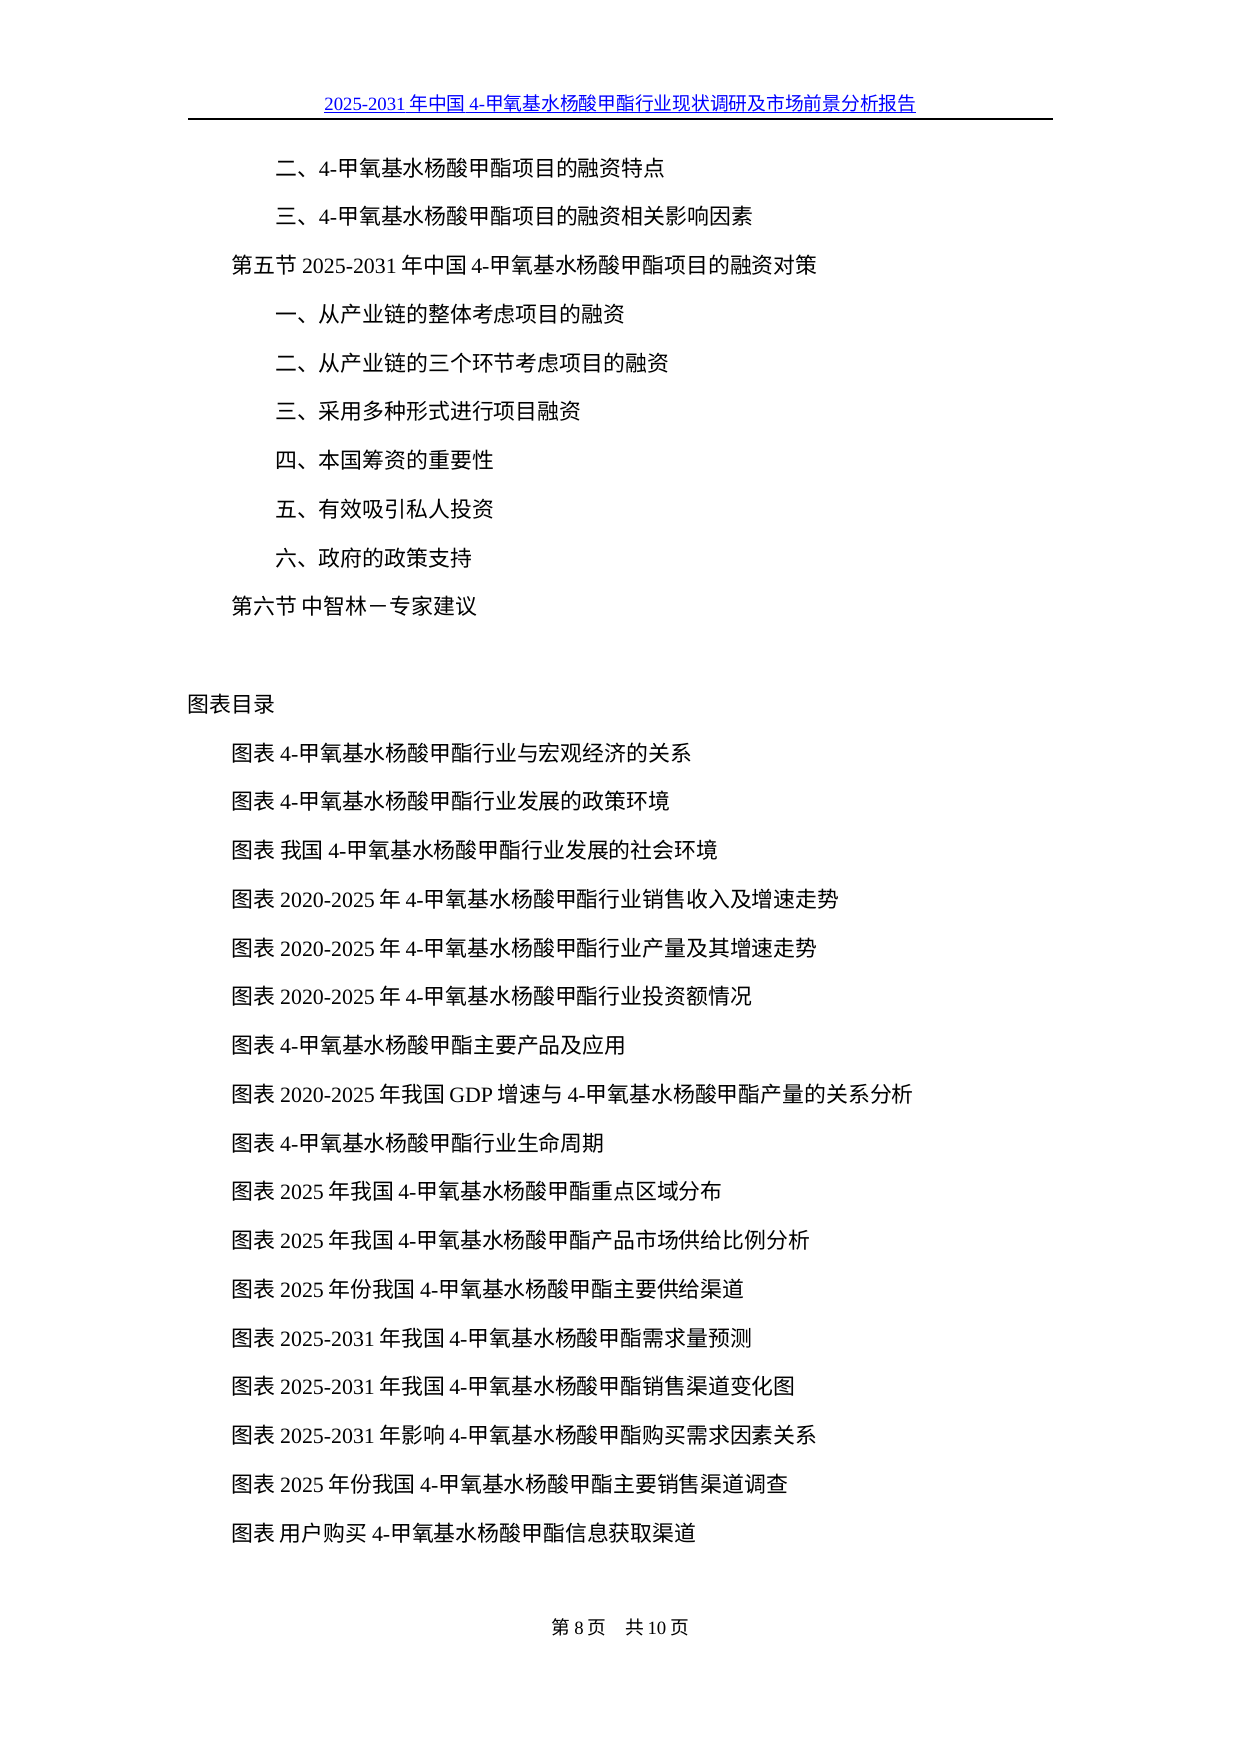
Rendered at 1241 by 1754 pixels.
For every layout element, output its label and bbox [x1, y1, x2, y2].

text [187, 150, 1053, 1548]
